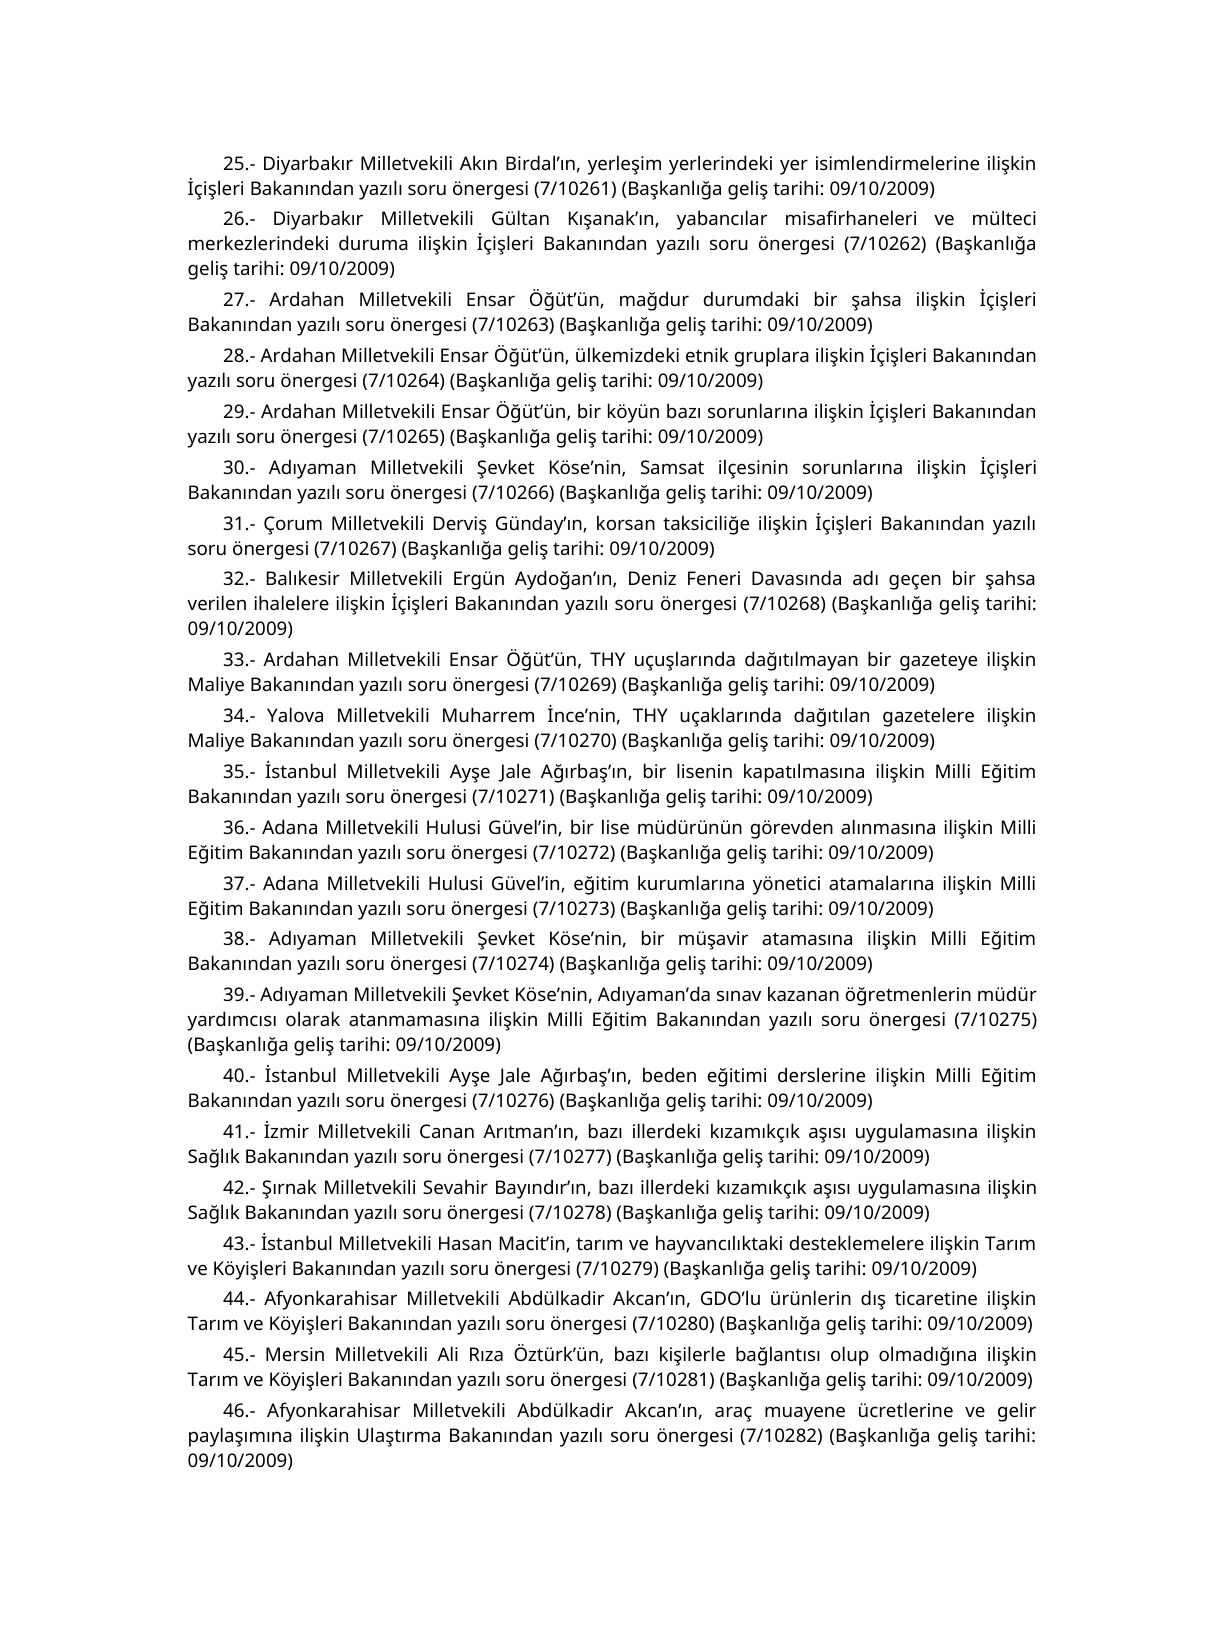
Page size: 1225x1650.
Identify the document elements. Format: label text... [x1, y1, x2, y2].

text 33.- Ardahan Milletvekili Ensar Öğüt’ün, THY uçuşlarında dağıtılmayan bir gazeteye ilişkin Maliye Bakanından yazılı soru önergesi (7/10269) (Başkanlığa geliş tarihi: 09/10/2009) [187, 647, 1037, 697]
text 27.- Ardahan Milletvekili Ensar Öğüt’ün, mağdur durumdaki bir şahsa ilişkin İçişleri Bakanından yazılı soru önergesi (7/10263) (Başkanlığa geliş tarihi: 09/10/2009) [187, 287, 1037, 337]
text 29.- Ardahan Milletvekili Ensar Öğüt’ün, bir köyün bazı sorunlarına ilişkin İçişleri Bakanından yazılı soru önergesi (7/10265) (Başkanlığa geliş tarihi: 09/10/2009) [187, 398, 1037, 448]
text 25.- Diyarbakır Milletvekili Akın Birdal’ın, yerleşim yerlerindeki yer isimlendirmelerine ilişkin İçişleri Bakanından yazılı soru önergesi (7/10261) (Başkanlığa geliş tarihi: 09/10/2009) [187, 150, 1037, 200]
text 30.- Adıyaman Milletvekili Şevket Köse’nin, Samsat ilçesinin sorunlarına ilişkin İçişleri Bakanından yazılı soru önergesi (7/10266) (Başkanlığa geliş tarihi: 09/10/2009) [187, 454, 1037, 504]
text 43.- İstanbul Milletvekili Hasan Macit’in, tarım ve hayvancılıktaki desteklemelere ilişkin Tarım ve Köyişleri Bakanından yazılı soru önergesi (7/10279) (Başkanlığa geliş tarihi: 09/10/2009) [187, 1230, 1037, 1280]
text 32.- Balıkesir Milletvekili Ergün Aydoğan’ın, Deniz Feneri Davasında adı geçen bir şahsa verilen ihalelere ilişkin İçişleri Bakanından yazılı soru önergesi (7/10268) (Başkanlığa geliş tarihi: 09/10/2009) [187, 566, 1037, 641]
text 45.- Mersin Milletvekili Ali Rıza Öztürk’ün, bazı kişilerle bağlantısı olup olmadığına ilişkin Tarım ve Köyişleri Bakanından yazılı soru önergesi (7/10281) (Başkanlığa geliş tarihi: 09/10/2009) [187, 1342, 1037, 1392]
text 26.- Diyarbakır Milletvekili Gültan Kışanak’ın, yabancılar misafirhaneleri ve mülteci merkezlerindeki duruma ilişkin İçişleri Bakanından yazılı soru önergesi (7/10262) (Başkanlığa geliş tarihi: 09/10/2009) [187, 206, 1037, 281]
text 37.- Adana Milletvekili Hulusi Güvel’in, eğitim kurumlarına yönetici atamalarına ilişkin Milli Eğitim Bakanından yazılı soru önergesi (7/10273) (Başkanlığa geliş tarihi: 09/10/2009) [187, 870, 1037, 920]
text 39.- Adıyaman Milletvekili Şevket Köse’nin, Adıyaman’da sınav kazanan öğretmenlerin müdür yardımcısı olarak atanmamasına ilişkin Milli Eğitim Bakanından yazılı soru önergesi (7/10275) (Başkanlığa geliş tarihi: 09/10/2009) [187, 982, 1037, 1057]
text 35.- İstanbul Milletvekili Ayşe Jale Ağırbaş’ın, bir lisenin kapatılmasına ilişkin Milli Eğitim Bakanından yazılı soru önergesi (7/10271) (Başkanlığa geliş tarihi: 09/10/2009) [187, 758, 1037, 808]
text 28.- Ardahan Milletvekili Ensar Öğüt’ün, ülkemizdeki etnik gruplara ilişkin İçişleri Bakanından yazılı soru önergesi (7/10264) (Başkanlığa geliş tarihi: 09/10/2009) [187, 342, 1037, 392]
text 44.- Afyonkarahisar Milletvekili Abdülkadir Akcan’ın, GDO’lu ürünlerin dış ticaretine ilişkin Tarım ve Köyişleri Bakanından yazılı soru önergesi (7/10280) (Başkanlığa geliş tarihi: 09/10/2009) [187, 1286, 1037, 1336]
text 36.- Adana Milletvekili Hulusi Güvel’in, bir lise müdürünün görevden alınmasına ilişkin Milli Eğitim Bakanından yazılı soru önergesi (7/10272) (Başkanlığa geliş tarihi: 09/10/2009) [187, 814, 1037, 864]
text 40.- İstanbul Milletvekili Ayşe Jale Ağırbaş’ın, beden eğitimi derslerine ilişkin Milli Eğitim Bakanından yazılı soru önergesi (7/10276) (Başkanlığa geliş tarihi: 09/10/2009) [187, 1062, 1037, 1112]
text 41.- İzmir Milletvekili Canan Arıtman’ın, bazı illerdeki kızamıkçık aşısı uygulamasına ilişkin Sağlık Bakanından yazılı soru önergesi (7/10277) (Başkanlığa geliş tarihi: 09/10/2009) [187, 1118, 1037, 1168]
text 31.- Çorum Milletvekili Derviş Günday’ın, korsan taksiciliğe ilişkin İçişleri Bakanından yazılı soru önergesi (7/10267) (Başkanlığa geliş tarihi: 09/10/2009) [187, 510, 1037, 560]
text 38.- Adıyaman Milletvekili Şevket Köse’nin, bir müşavir atamasına ilişkin Milli Eğitim Bakanından yazılı soru önergesi (7/10274) (Başkanlığa geliş tarihi: 09/10/2009) [187, 926, 1037, 976]
text 42.- Şırnak Milletvekili Sevahir Bayındır’ın, bazı illerdeki kızamıkçık aşısı uygulamasına ilişkin Sağlık Bakanından yazılı soru önergesi (7/10278) (Başkanlığa geliş tarihi: 09/10/2009) [187, 1174, 1037, 1224]
text 34.- Yalova Milletvekili Muharrem İnce’nin, THY uçaklarında dağıtılan gazetelere ilişkin Maliye Bakanından yazılı soru önergesi (7/10270) (Başkanlığa geliş tarihi: 09/10/2009) [187, 702, 1037, 752]
text 46.- Afyonkarahisar Milletvekili Abdülkadir Akcan’ın, araç muayene ücretlerine ve gelir paylaşımına ilişkin Ulaştırma Bakanından yazılı soru önergesi (7/10282) (Başkanlığa geliş tarihi: 09/10/2009) [187, 1397, 1037, 1472]
